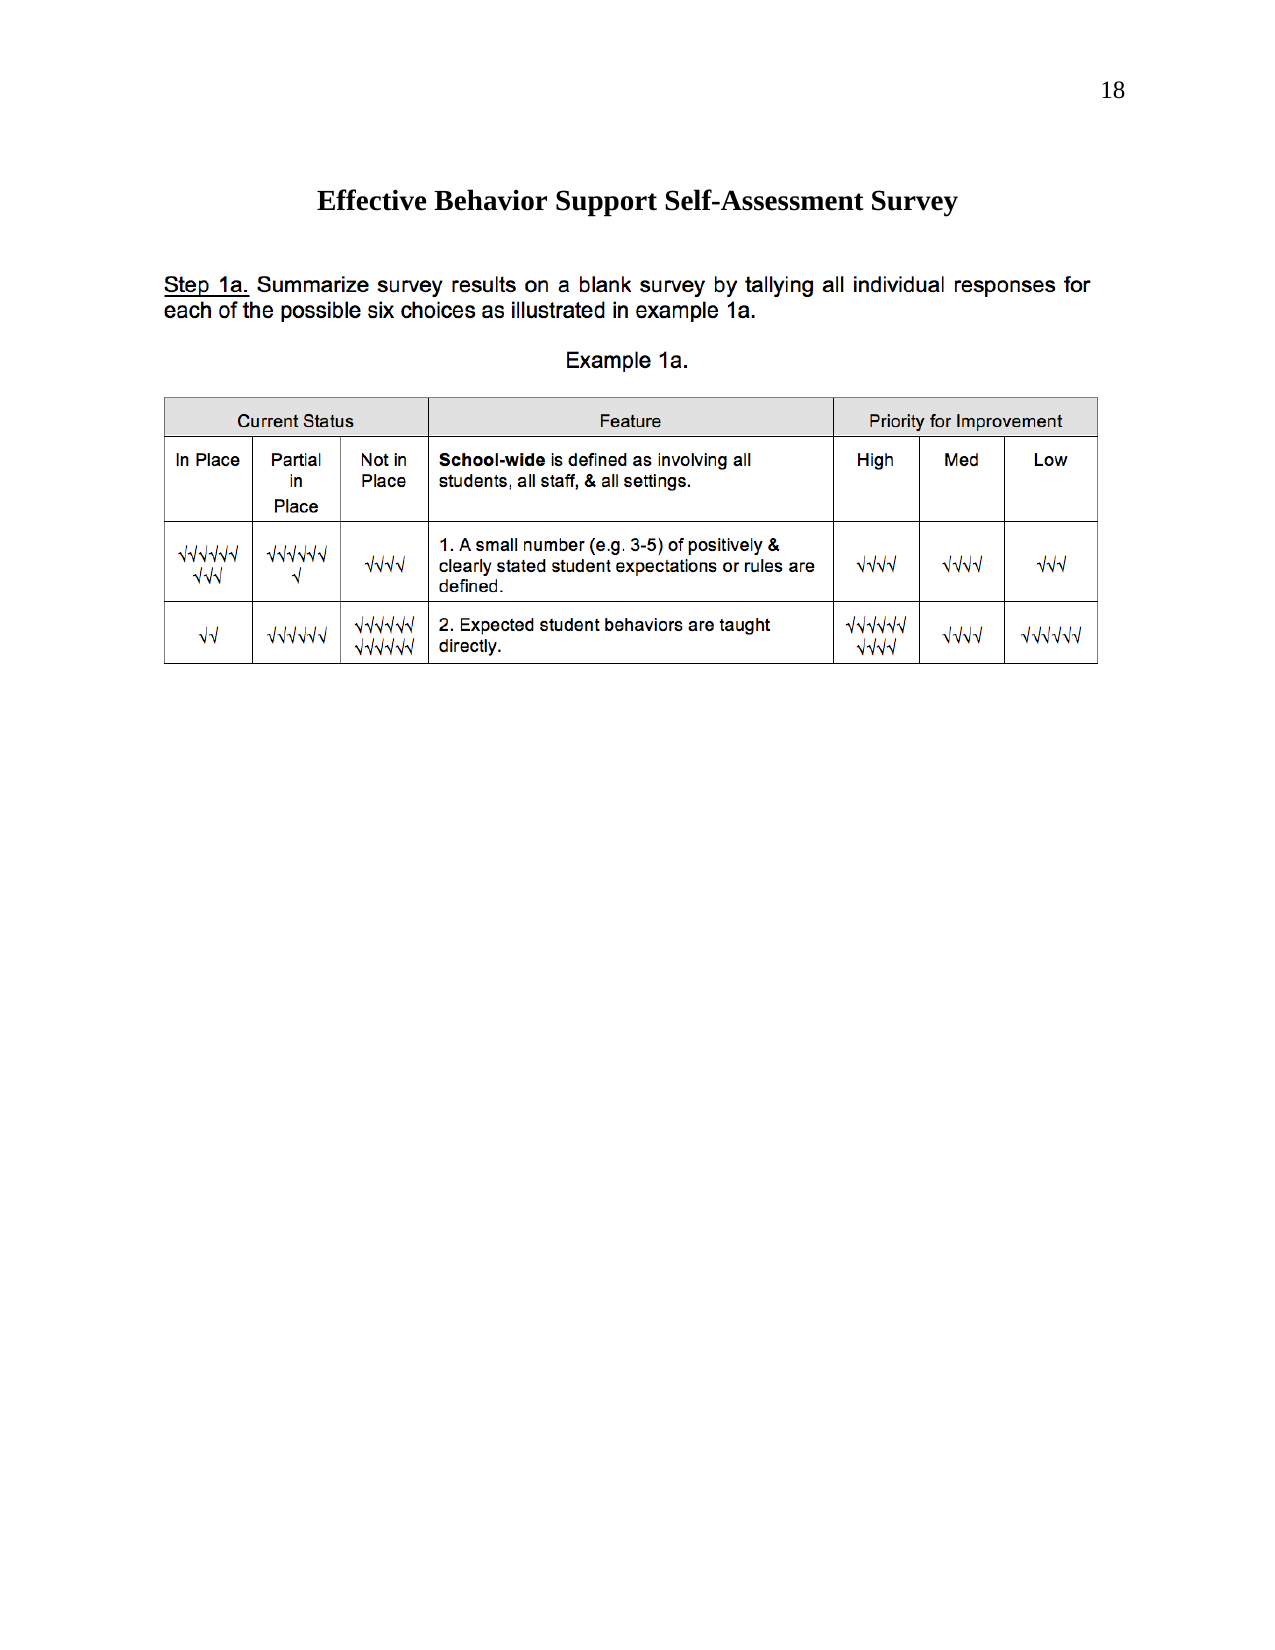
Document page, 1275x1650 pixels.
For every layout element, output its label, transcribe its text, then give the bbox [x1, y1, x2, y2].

text Effective Behavior Support Self-Assessment Survey [150, 183, 1125, 217]
picture [150, 269, 1125, 677]
